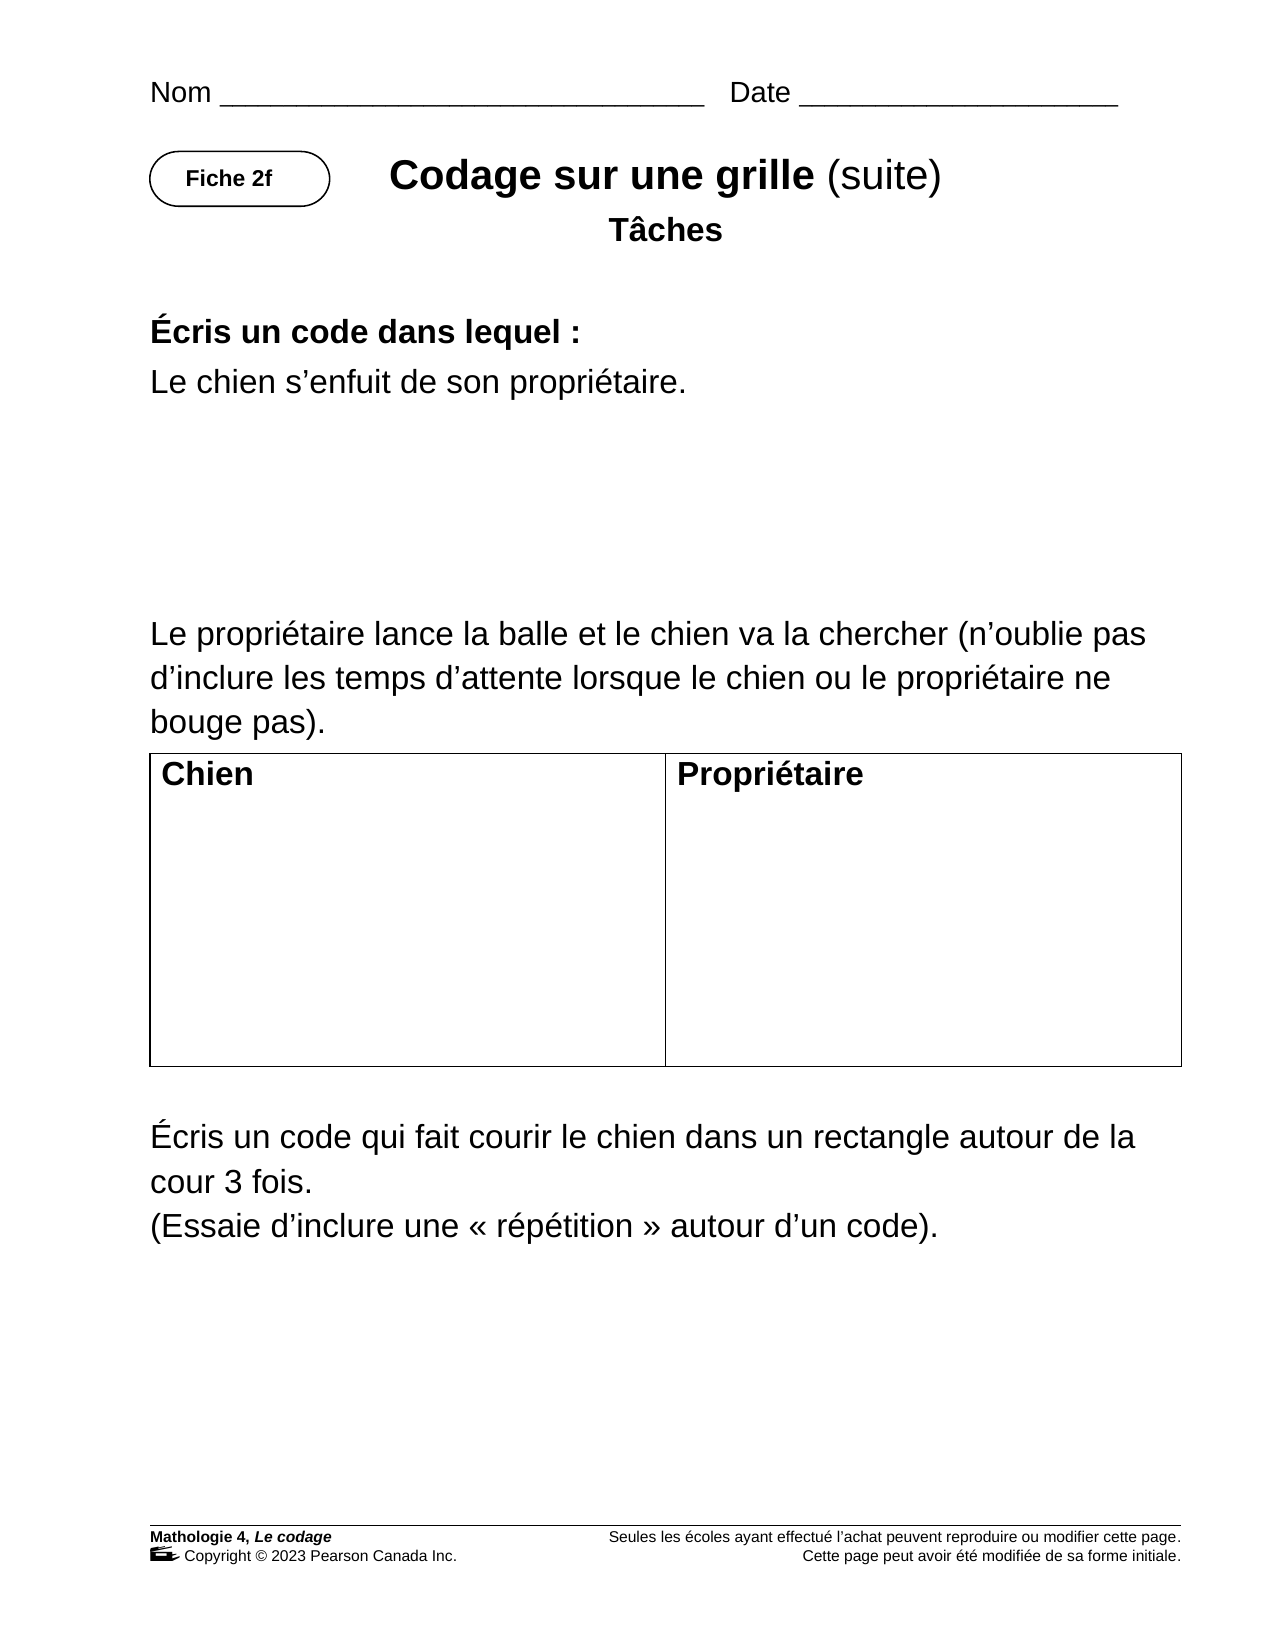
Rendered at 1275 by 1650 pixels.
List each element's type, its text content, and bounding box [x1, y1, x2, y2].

table_header Propriétaire [666, 754, 1181, 1066]
picture [150, 1546, 180, 1561]
text Le chien s’enfuit de son propriétaire. [150, 362, 1181, 401]
text Écris un code qui fait courir le chien dans un rectangle autour de la cour 3 fois. [150, 1117, 1181, 1200]
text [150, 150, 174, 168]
table_header Chien [151, 754, 665, 1066]
text (Essaie d’inclure une « répétition » autour d’un code). [150, 1206, 1181, 1244]
text Codage sur une grille (suite) [306, 150, 1181, 198]
text Le propriétaire lance la balle et le chien va la chercher (n’oublie pas d’inclure les temps d’attente lorsque le chien ou le propriétaire ne bouge pas). [150, 614, 1181, 741]
text Écris un code dans lequel : [150, 312, 1181, 350]
text Tâches [150, 210, 1181, 249]
